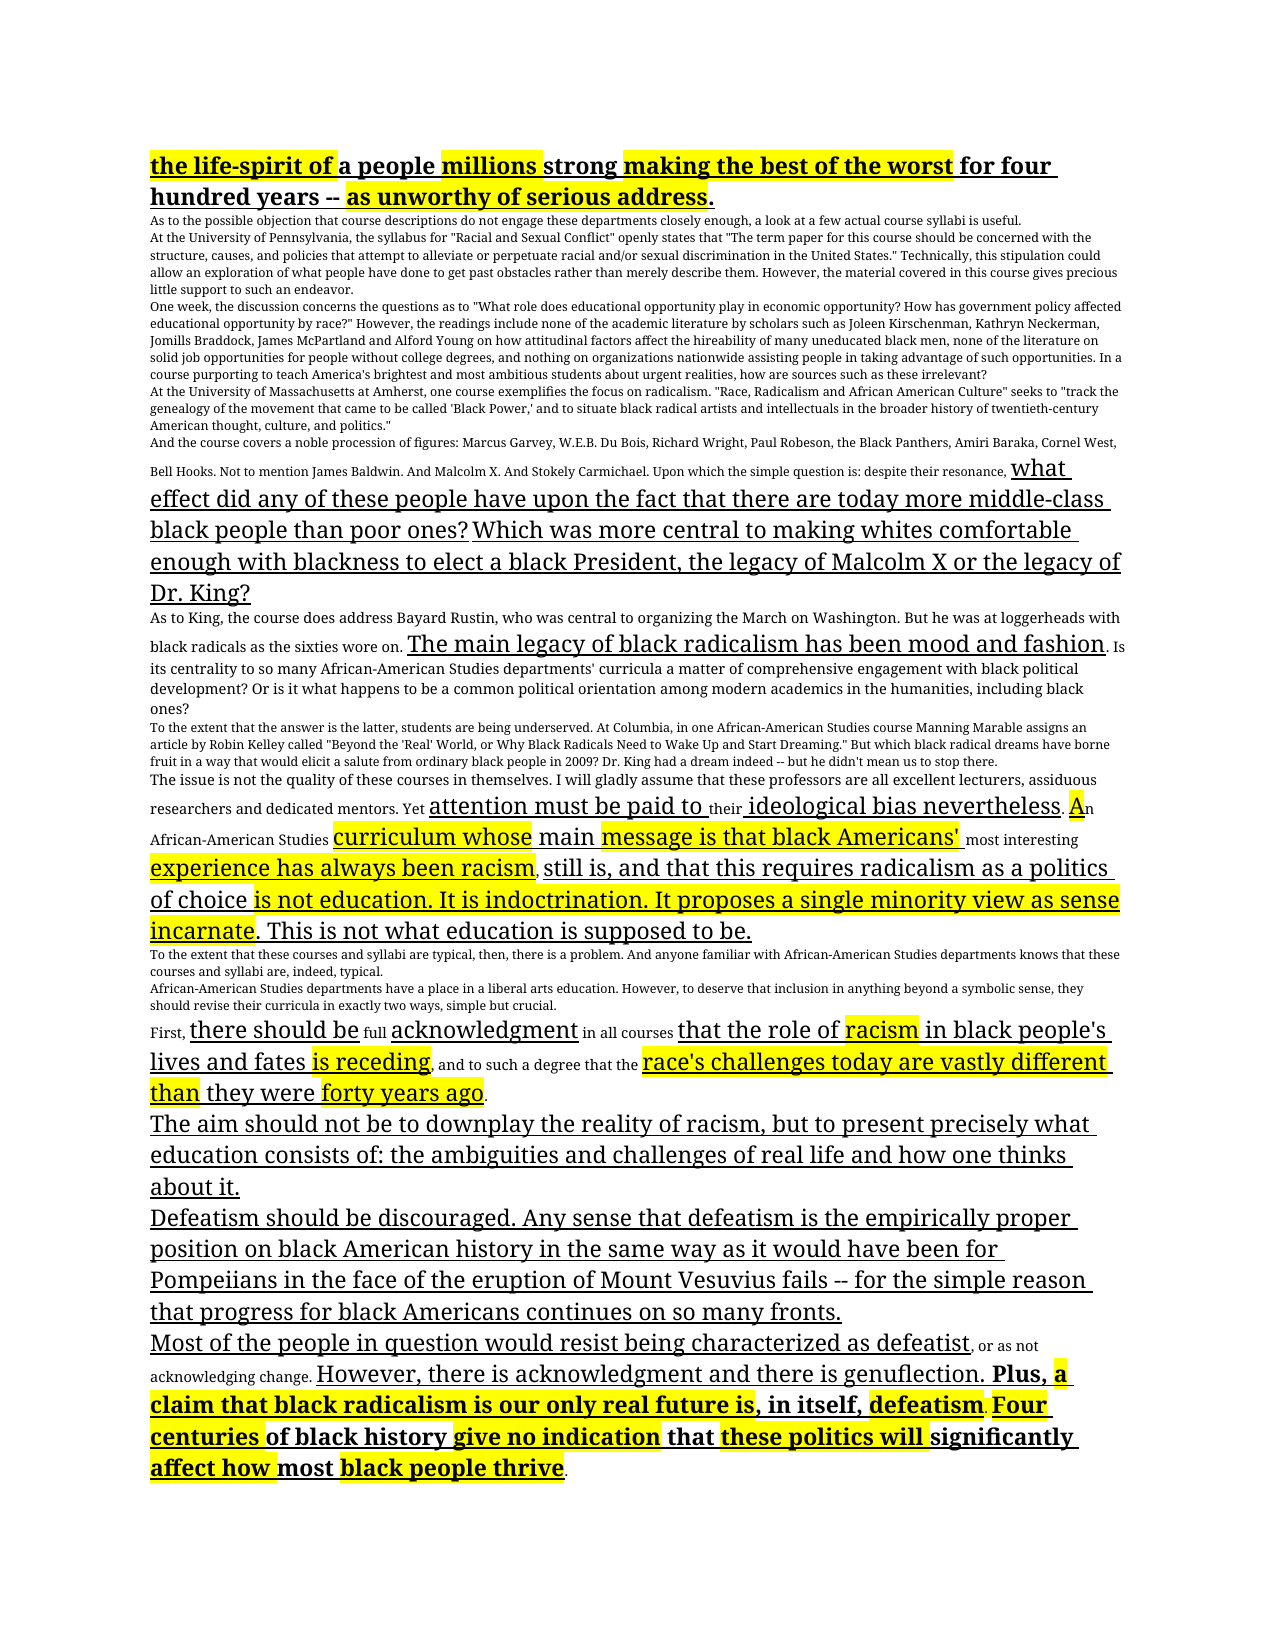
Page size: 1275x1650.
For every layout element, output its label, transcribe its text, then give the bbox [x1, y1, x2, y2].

text To the extent that these courses and syllabi are typical, then, there is a problem. And anyone familiar with African-American Studies departments knows that these courses and syllabi are, indeed, typical. [150, 946, 1125, 980]
text As to the possible objection that course descriptions do not engage these departments closely enough, a look at a few actual course syllabi is useful. [150, 212, 1125, 229]
text The aim should not be to downplay the reality of racism, but to present precisely what education consists of: the ambiguities and challenges of real life and how one thinks about it. [150, 1108, 1125, 1202]
text To the extent that the answer is the latter, students are being underserved. At Columbia, in one African-American Studies course Manning Marable assigns an article by Robin Kelley called "Beyond the 'Real' World, or Why Black Radicals Need to Wake Up and Start Dreaming." But which black radical dreams have borne fruit in a way that would elicit a salute from ordinary black people in 2009? Dr. King had a dream indeed -- but he didn't mean us to stop there. [150, 719, 1125, 770]
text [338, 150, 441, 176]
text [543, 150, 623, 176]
text One week, the discussion concerns the questions as to "What role does educational opportunity play in economic opportunity? How has government policy affected educational opportunity by race?" However, the readings include none of the academic literature by scholars such as Joleen Kirschenman, Kathryn Neckerman, Jomills Braddock, James McPartland and Alford Young on how attitudinal factors affect the hireability of many uneducated black men, none of the literature on solid job opportunities for people without college degrees, and nothing on organizations nationwide assisting people in taking advantage of such opportunities. In a course purporting to teach America's brightest and most ambitious students about urgent realities, how are sources such as these irrelevant? [150, 298, 1125, 383]
text The issue is not the quality of these courses in themselves. I will gladly assume that these professors are all excellent lecturers, assiduous researchers and dedicated mentors. Yet attention must be paid to their ideological bias nevertheless. An African-American Studies curriculum whose main message is that black Americans' most interesting experience has always been racism, still is, and that this requires radicalism as a politics of choice is not education. It is indoctrination. It proposes a single minority view as sense incarnate. This is not what education is supposed to be. [150, 770, 1125, 946]
text Defeatism should be discouraged. Any sense that defeatism is the empirically proper position on black American history in the same way as it would have been for Pompeiians in the face of the eruption of Mount Vesuvius fails -- for the simple reason that progress for black Americans continues on so many fronts. [150, 1202, 1125, 1327]
text Most of the people in question would resist being characterized as defeatist, or as not acknowledging change. However, there is acknowledgment and there is genuflection. Plus, a claim that black radicalism is our only real future is, in itself, defeatism. Four centuries of black history give no indication that these politics will significantly affect how most black people thrive. [150, 1327, 1125, 1483]
text At the University of Pennsylvania, the syllabus for "Racial and Sexual Conflict" openly states that "The term paper for this course should be concerned with the structure, causes, and policies that attempt to alleviate or perpetuate racial and/or sexual discrimination in the United States." Technically, this stipulation could allow an exploration of what people have done to get past obstacles rather than merely describe them. However, the material covered in this course gives precious little support to such an endeavor. [150, 229, 1125, 298]
text At the University of Massachusetts at Amherst, one course exemplifies the focus on radicalism. "Race, Radicalism and African American Culture" seeks to "track the genealogy of the movement that came to be called 'Black Power,' and to situate black radical artists and intellectuals in the broader history of twentieth-century American thought, culture, and politics." [150, 383, 1125, 434]
text African-American Studies departments have a place in a liberal arts education. However, to deserve that inclusion in anything beyond a symbolic sense, they should revise their curricula in exactly two ways, simple but crucial. [150, 980, 1125, 1014]
text As to King, the course does address Bayard Rustin, who was central to organizing the March on Washington. But he was at loggerheads with black radicals as the sixties wore on. The main legacy of black radicalism has been mood and fashion. Is its centrality to so many African-American Studies departments' curricula a matter of comprehensive engagement with black political development? Or is it what happens to be a common political orientation among modern academics in the humanities, including black ones? [150, 608, 1125, 719]
text And the course covers a noble procession of figures: Marcus Garvey, W.E.B. Du Bois, Richard Wright, Paul Robeson, the Black Panthers, Amiri Baraka, Cornel West, Bell Hooks. Not to mention James Baldwin. And Malcolm X. And Stokely Carmichael. Upon which the simple question is: despite their resonance, what effect did any of these people have upon the fact that there are today more middle-class black people than poor ones? Which was more central to making whites comfortable enough with blackness to elect a black President, the legacy of Malcolm X or the legacy of Dr. King? [150, 434, 1125, 608]
text First, there should be full acknowledgment in all courses that the role of racism in black people's lives and fates is receding, and to such a degree that the race's challenges today are vastly different than they were forty years ago. [150, 1014, 1125, 1108]
